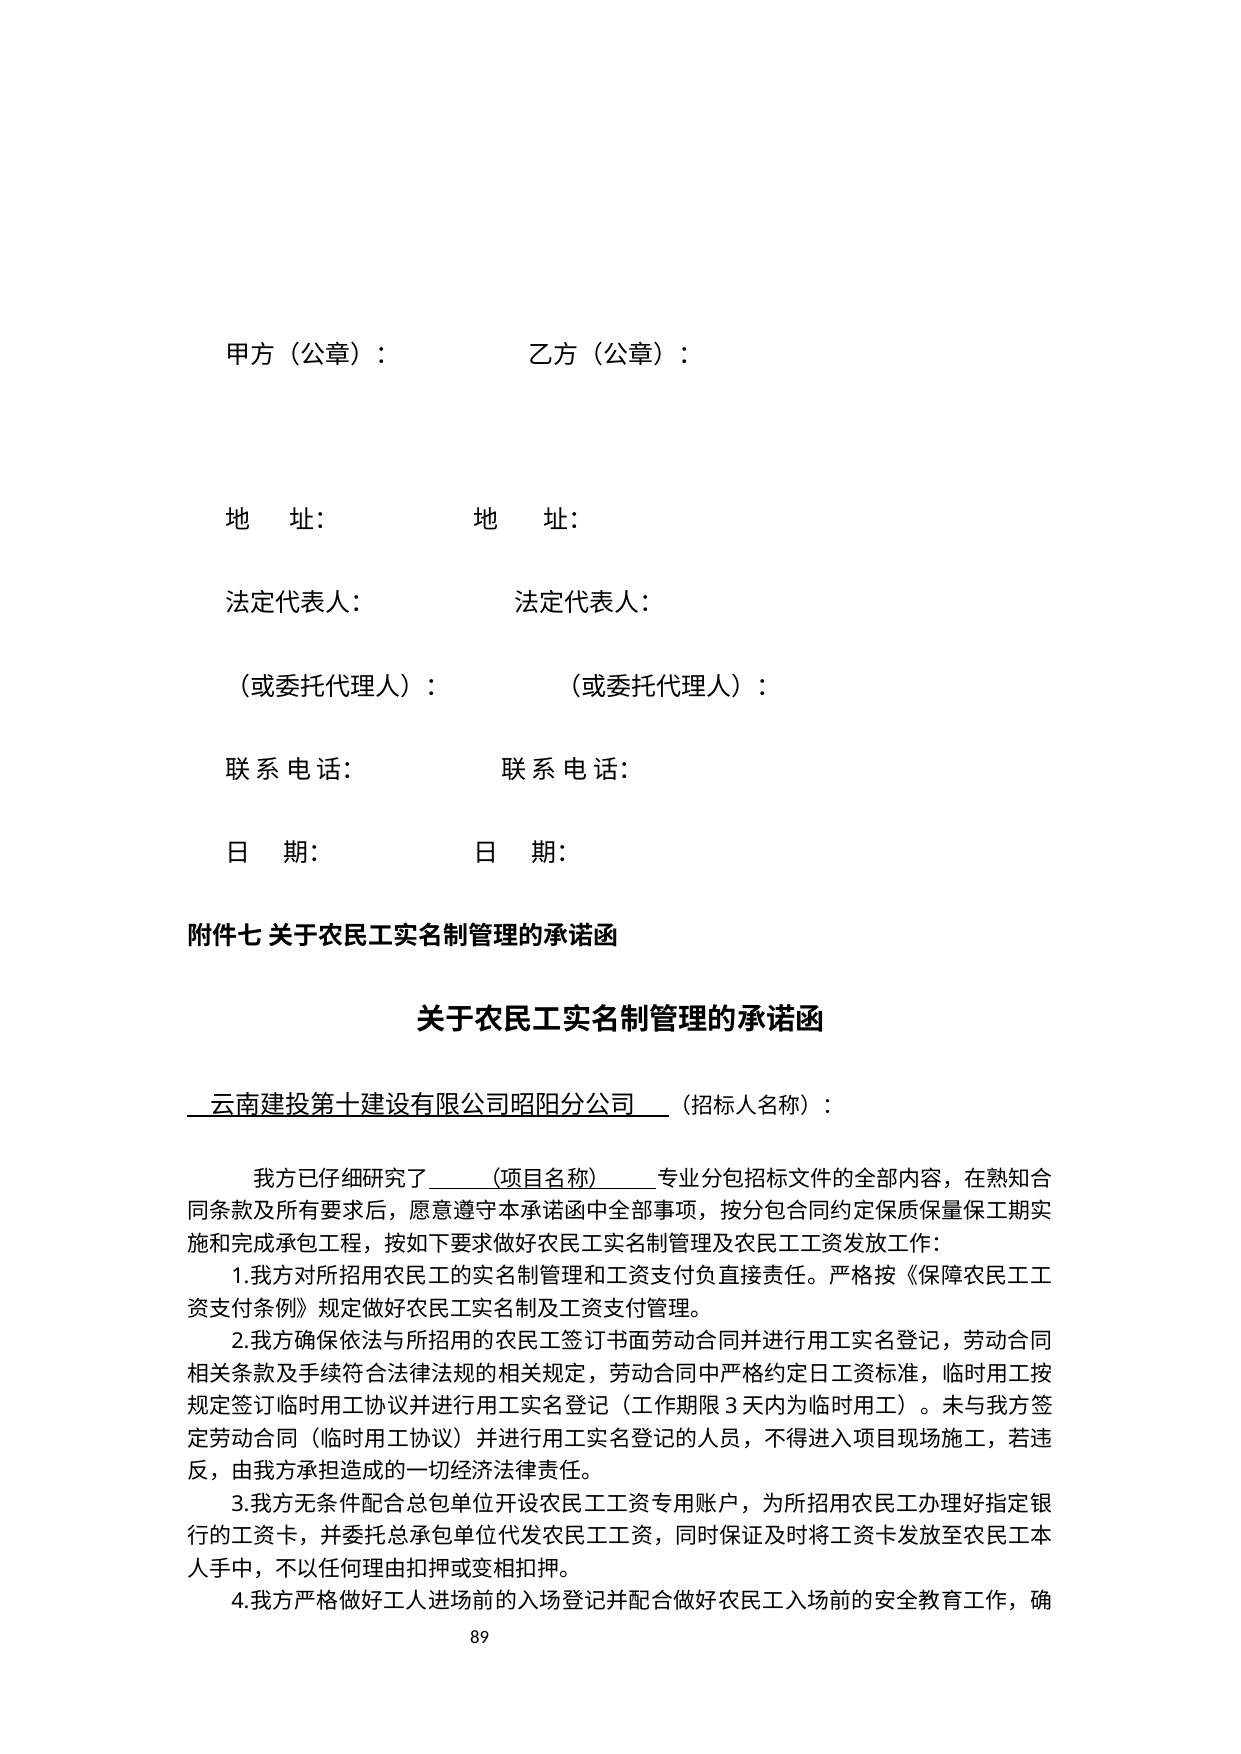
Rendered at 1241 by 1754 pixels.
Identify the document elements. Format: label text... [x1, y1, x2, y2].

text 3.我方无条件配合总包单位开设农民工工资专用账户，为所招用农民工办理好指定银行的工资卡，并委托总承包单位代发农民工工资，同时保证及时将工资卡发放至农民工本人手中，不以任何理由扣押或变相扣押。 [187, 1485, 1053, 1583]
text 附件七 关于农民工实名制管理的承诺函 [187, 901, 1053, 966]
text （或委托代理人）： （或委托代理人）： [187, 652, 1053, 717]
text 联 系 电 话： 联 系 电 话： [187, 735, 1053, 800]
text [187, 1583, 1053, 1615]
text 关于农民工实名制管理的承诺函 [187, 984, 1053, 1049]
text 日 期： 日 期： [187, 818, 1053, 883]
text 甲方（公章）： 乙方（公章）： [187, 320, 1053, 385]
text 1.我方对所招用农民工的实名制管理和工资支付负直接责任。严格按《保障农民工工资支付条例》规定做好农民工实名制及工资支付管理。 [187, 1258, 1053, 1323]
text 法定代表人： 法定代表人： [187, 568, 1053, 633]
text 地 址： 地 址： [187, 485, 1053, 550]
text 我方已仔细研究了 （项目名称） 专业分包招标文件的全部内容，在熟知合同条款及所有要求后，愿意遵守本承诺函中全部事项，按分包合同约定保质保量保工期实施和完成承包工程，按如下要求做好农民工实名制管理及农民工工资发放工作： [187, 1160, 1053, 1258]
text 云南建投第十建设有限公司昭阳分公司 （招标人名称）： [187, 1070, 1053, 1135]
text 2.我方确保依法与所招用的农民工签订书面劳动合同并进行用工实名登记，劳动合同相关条款及手续符合法律法规的相关规定，劳动合同中严格约定日工资标准，临时用工按规定签订临时用工协议并进行用工实名登记（工作期限3天内为临时用工）。未与我方签定劳动合同（临时用工协议）并进行用工实名登记的人员，不得进入项目现场施工，若违反，由我方承担造成的一切经济法律责任。 [187, 1323, 1053, 1485]
